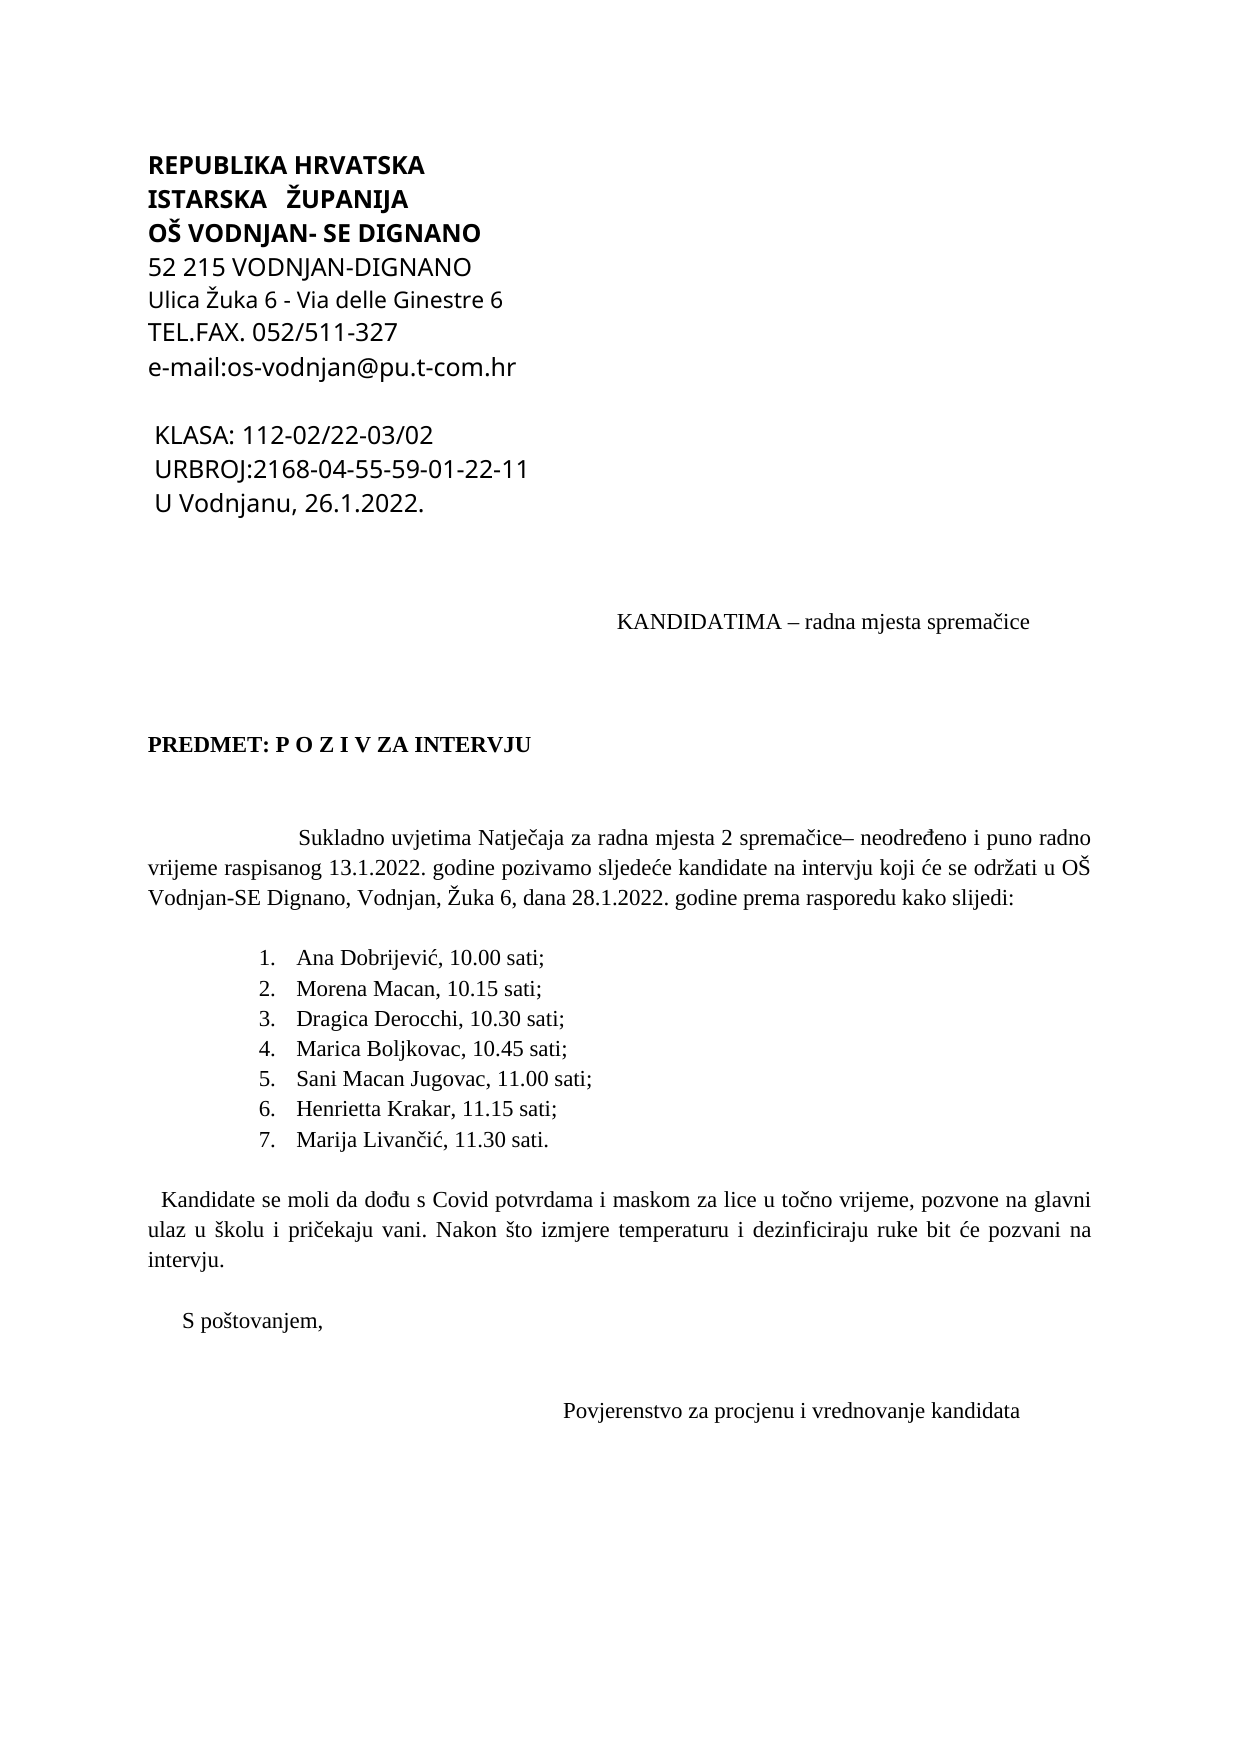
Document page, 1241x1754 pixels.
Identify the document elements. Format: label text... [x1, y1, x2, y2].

list Ana Dobrijević, 10.00 sati; [258, 944, 1093, 971]
text 52 215 VODNJAN-DIGNANO [148, 250, 596, 284]
text REPUBLIKA HRVATSKA [148, 148, 596, 182]
list Henrietta Krakar, 11.15 sati; [258, 1096, 1093, 1122]
text TEL.FAX. 052/511-327 [148, 315, 596, 349]
text OŠ VODNJAN- SE DIGNANO [148, 216, 596, 250]
text S poštovanjem, [148, 1307, 1093, 1333]
text Povjerenstvo za procjenu i vrednovanje kandidata [148, 1398, 1093, 1424]
text URBROJ:2168-04-55-59-01-22-11 [148, 451, 1093, 485]
list Marija Livančić, 11.30 sati. [258, 1126, 1093, 1152]
text Ulica Žuka 6 - Via delle Ginestre 6 [148, 284, 596, 315]
list Sani Macan Jugovac, 11.00 sati; [258, 1065, 1093, 1092]
list Kandidate se moli da dođu s Covid potvrdama i maskom za lice u točno vrijeme, pozvone na glavni ulaz u školu i pričekaju vani. Nakon što izmjere temperaturu i dezinficiraju ruke bit će pozvani na intervju. [148, 1186, 1093, 1273]
text PREDMET: P O Z I V ZA INTERVJU [148, 731, 1093, 757]
list Morena Macan, 10.15 sati; [258, 975, 1093, 1001]
list Marica Boljkovac, 10.45 sati; [258, 1035, 1093, 1061]
text Sukladno uvjetima Natječaja za radna mjesta 2 spremačice– neodređeno i puno radno vrijeme raspisanog 13.1.2022. godine pozivamo sljedeće kandidate na intervju koji će se održati u OŠ Vodnjan-SE Dignano, Vodnjan, Žuka 6, dana 28.1.2022. godine prema rasporedu kako slijedi: [148, 824, 1093, 910]
text U Vodnjanu, 26.1.2022. [148, 485, 1183, 519]
text KLASA: 112-02/22-03/02 [148, 417, 1093, 451]
text KANDIDATIMA – radna mjesta spremačice [148, 608, 1093, 634]
text ISTARSKA ŽUPANIJA [148, 182, 596, 216]
list Dragica Derocchi, 10.30 sati; [258, 1005, 1093, 1031]
text e-mail:os-vodnjan@pu.t-com.hr [148, 349, 596, 383]
